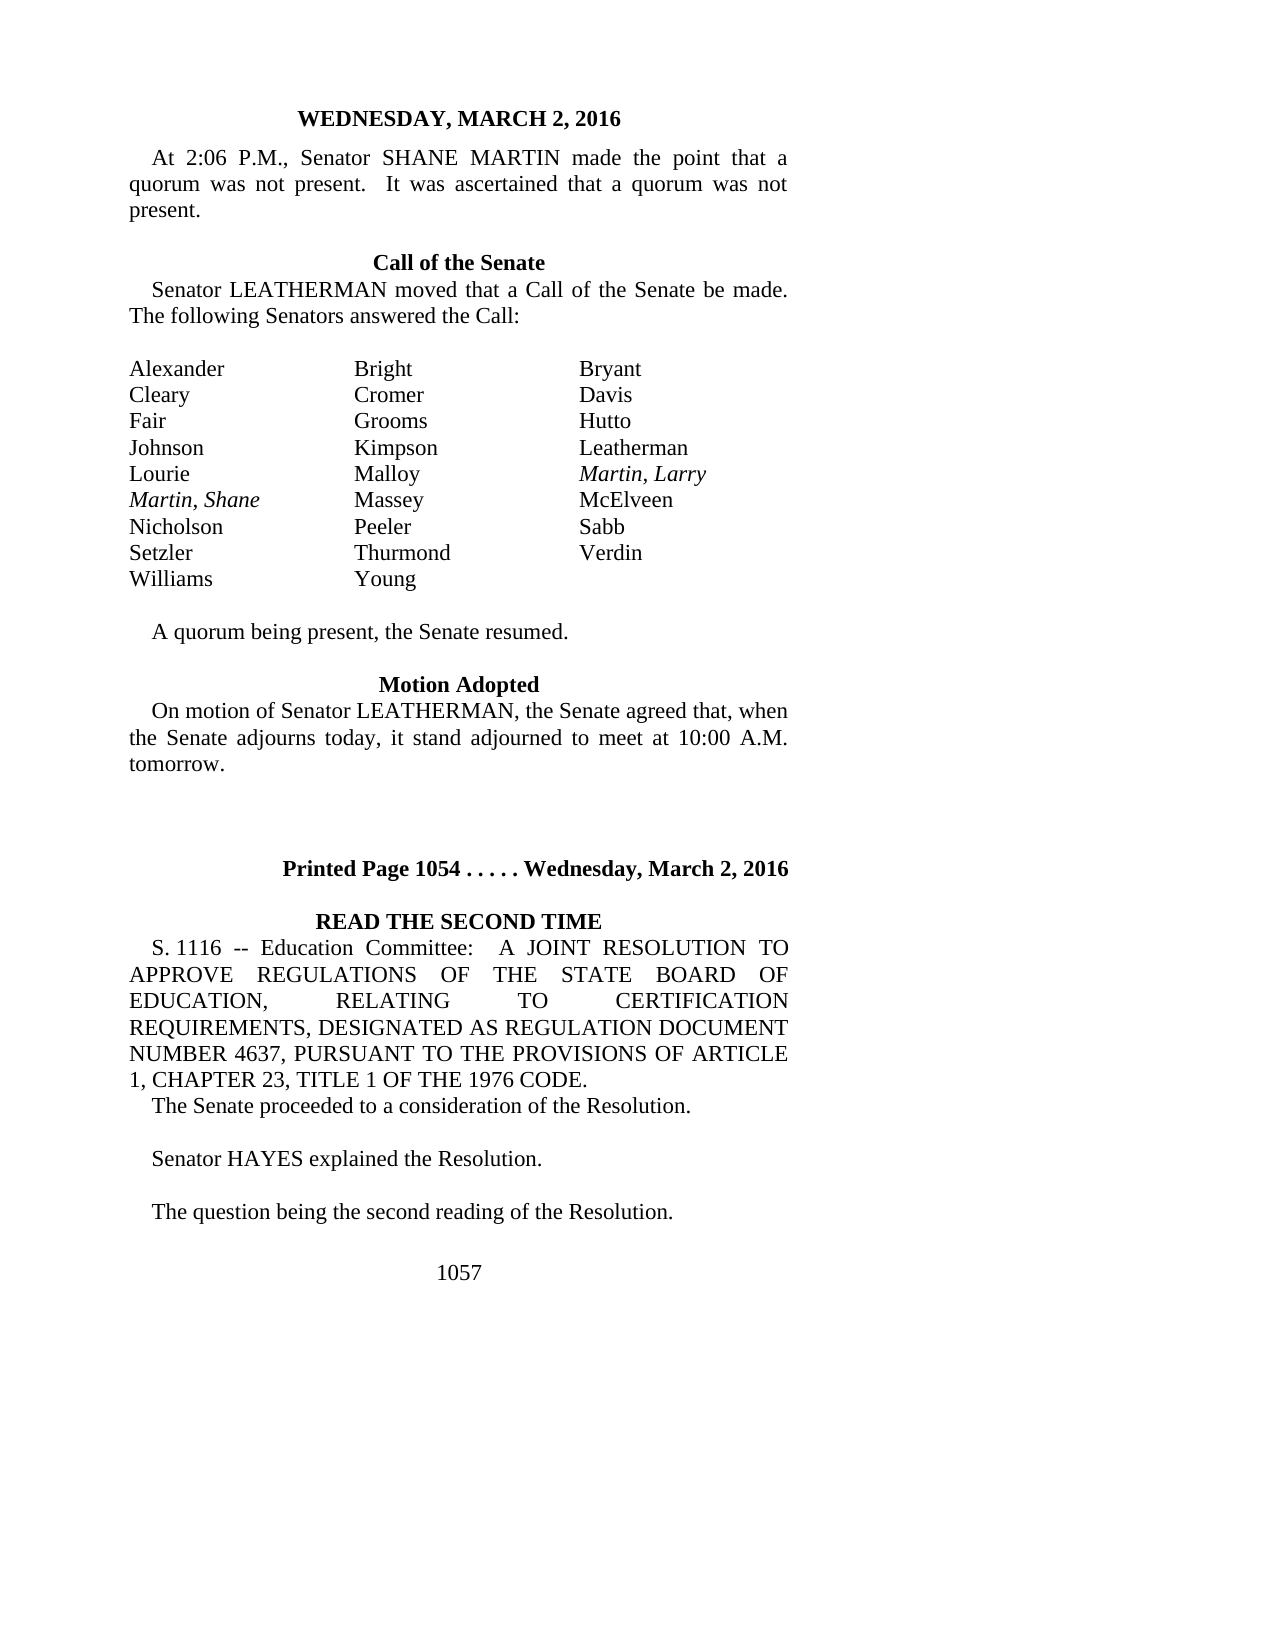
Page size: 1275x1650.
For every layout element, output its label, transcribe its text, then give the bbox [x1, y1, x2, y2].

text Cleary Cromer Davis [129, 381, 789, 407]
text Senator HAYES explained the Resolution. [129, 1145, 789, 1172]
text Senator LEATHERMAN moved that a Call of the Senate be made. The following Senators answered the Call: [129, 276, 789, 328]
text S. 1116 -- Education Committee: A JOINT RESOLUTION TO APPROVE REGULATIONS OF THE STATE BOARD OF EDUCATION, RELATING TO CERTIFICATION REQUIREMENTS, DESIGNATED AS REGULATION DOCUMENT NUMBER 4637, PURSUANT TO THE PROVISIONS OF ARTICLE 1, CHAPTER 23, TITLE 1 OF THE 1976 CODE. [129, 934, 789, 1093]
text Motion Adopted [129, 671, 789, 697]
text Martin, Shane Massey McElveen [129, 486, 789, 513]
text Call of the Senate [129, 249, 789, 276]
text A quorum being present, the Senate resumed. [129, 618, 789, 644]
text Johnson Kimpson Leatherman [129, 434, 789, 460]
text The question being the second reading of the Resolution. [129, 1198, 789, 1224]
text Lourie Malloy Martin, Larry [129, 460, 789, 486]
text The Senate proceeded to a consideration of the Resolution. [129, 1093, 789, 1119]
text Williams Young [129, 566, 789, 592]
text Setzler Thurmond Verdin [129, 539, 789, 566]
text Alexander Bright Bryant [129, 355, 789, 381]
text At 2:06 P.M., Senator SHANE MARTIN made the point that a quorum was not present. It was ascertained that a quorum was not present. [129, 144, 789, 223]
text Nicholson Peeler Sabb [129, 513, 789, 539]
text Printed Page 1054 . . . . . Wednesday, March 2, 2016 [129, 855, 789, 882]
text Fair Grooms Hutto [129, 407, 789, 434]
text On motion of Senator LEATHERMAN, the Senate agreed that, when the Senate adjourns today, it stand adjourned to meet at 10:00 A.M. tomorrow. [129, 697, 789, 776]
text READ THE SECOND TIME [129, 908, 789, 934]
